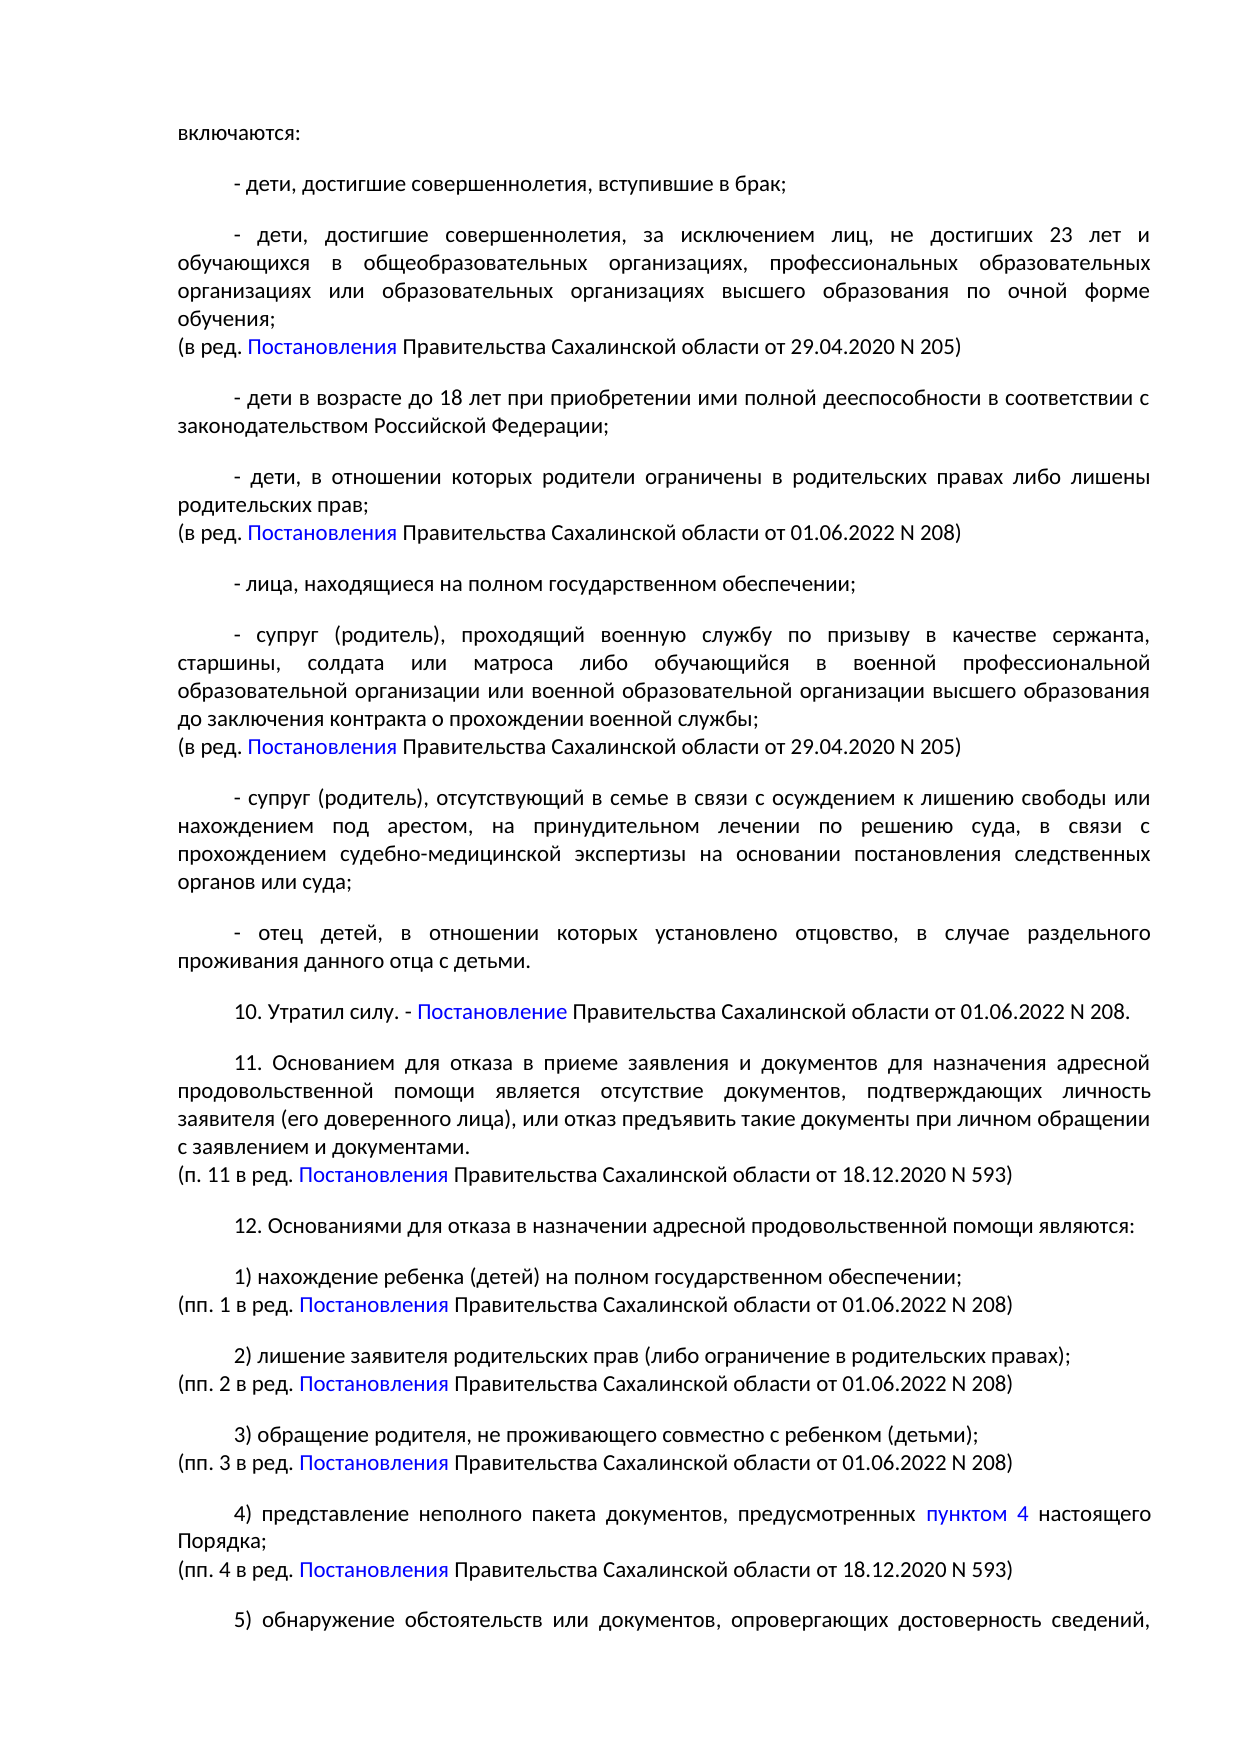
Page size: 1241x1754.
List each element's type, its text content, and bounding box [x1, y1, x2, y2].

text 4) представление неполного пакета документов, предусмотренных пунктом 4 настоящего Порядка; [177, 1499, 1152, 1555]
text - дети, достигшие совершеннолетия, вступившие в брак; [177, 169, 1152, 197]
text - супруг (родитель), проходящий военную службу по призыву в качестве сержанта, старшины, солдата или матроса либо обучающийся в военной профессиональной образовательной организации или военной образовательной организации высшего образования до заключения контракта о прохождении военной службы; [177, 620, 1152, 732]
text (пп. 4 в ред. Постановления Правительства Сахалинской области от 18.12.2020 N 593) [177, 1555, 1152, 1583]
text 12. Основаниями для отказа в назначении адресной продовольственной помощи являются: [177, 1211, 1152, 1239]
text - отец детей, в отношении которых установлено отцовство, в случае раздельного проживания данного отца с детьми. [177, 918, 1152, 974]
text (в ред. Постановления Правительства Сахалинской области от 29.04.2020 N 205) [177, 332, 1152, 360]
text (в ред. Постановления Правительства Сахалинской области от 01.06.2022 N 208) [177, 518, 1152, 546]
text - дети, в отношении которых родители ограничены в родительских правах либо лишены родительских прав; [177, 462, 1152, 518]
text - дети, достигшие совершеннолетия, за исключением лиц, не достигших 23 лет и обучающихся в общеобразовательных организациях, профессиональных образовательных организациях или образовательных организациях высшего образования по очной форме обучения; [177, 220, 1152, 332]
text - дети в возрасте до 18 лет при приобретении ими полной дееспособности в соответствии с законодательством Российской Федерации; [177, 383, 1152, 439]
text (п. 11 в ред. Постановления Правительства Сахалинской области от 18.12.2020 N 593) [177, 1160, 1152, 1188]
text - лица, находящиеся на полном государственном обеспечении; [177, 569, 1152, 597]
text 1) нахождение ребенка (детей) на полном государственном обеспечении; [177, 1262, 1152, 1290]
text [177, 118, 1152, 146]
text 3) обращение родителя, не проживающего совместно с ребенком (детьми); [177, 1420, 1152, 1448]
text 2) лишение заявителя родительских прав (либо ограничение в родительских правах); [177, 1341, 1152, 1369]
text (пп. 1 в ред. Постановления Правительства Сахалинской области от 01.06.2022 N 208) [177, 1290, 1152, 1318]
text 11. Основанием для отказа в приеме заявления и документов для назначения адресной продовольственной помощи является отсутствие документов, подтверждающих личность заявителя (его доверенного лица), или отказ предъявить такие документы при личном обращении с заявлением и документами. [177, 1048, 1152, 1160]
text (в ред. Постановления Правительства Сахалинской области от 29.04.2020 N 205) [177, 732, 1152, 760]
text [177, 1606, 1152, 1634]
text (пп. 3 в ред. Постановления Правительства Сахалинской области от 01.06.2022 N 208) [177, 1448, 1152, 1476]
text (пп. 2 в ред. Постановления Правительства Сахалинской области от 01.06.2022 N 208) [177, 1369, 1152, 1397]
text 10. Утратил силу. - Постановление Правительства Сахалинской области от 01.06.2022 N 208. [177, 997, 1152, 1025]
text - супруг (родитель), отсутствующий в семье в связи с осуждением к лишению свободы или нахождением под арестом, на принудительном лечении по решению суда, в связи с прохождением судебно-медицинской экспертизы на основании постановления следственных органов или суда; [177, 783, 1152, 895]
